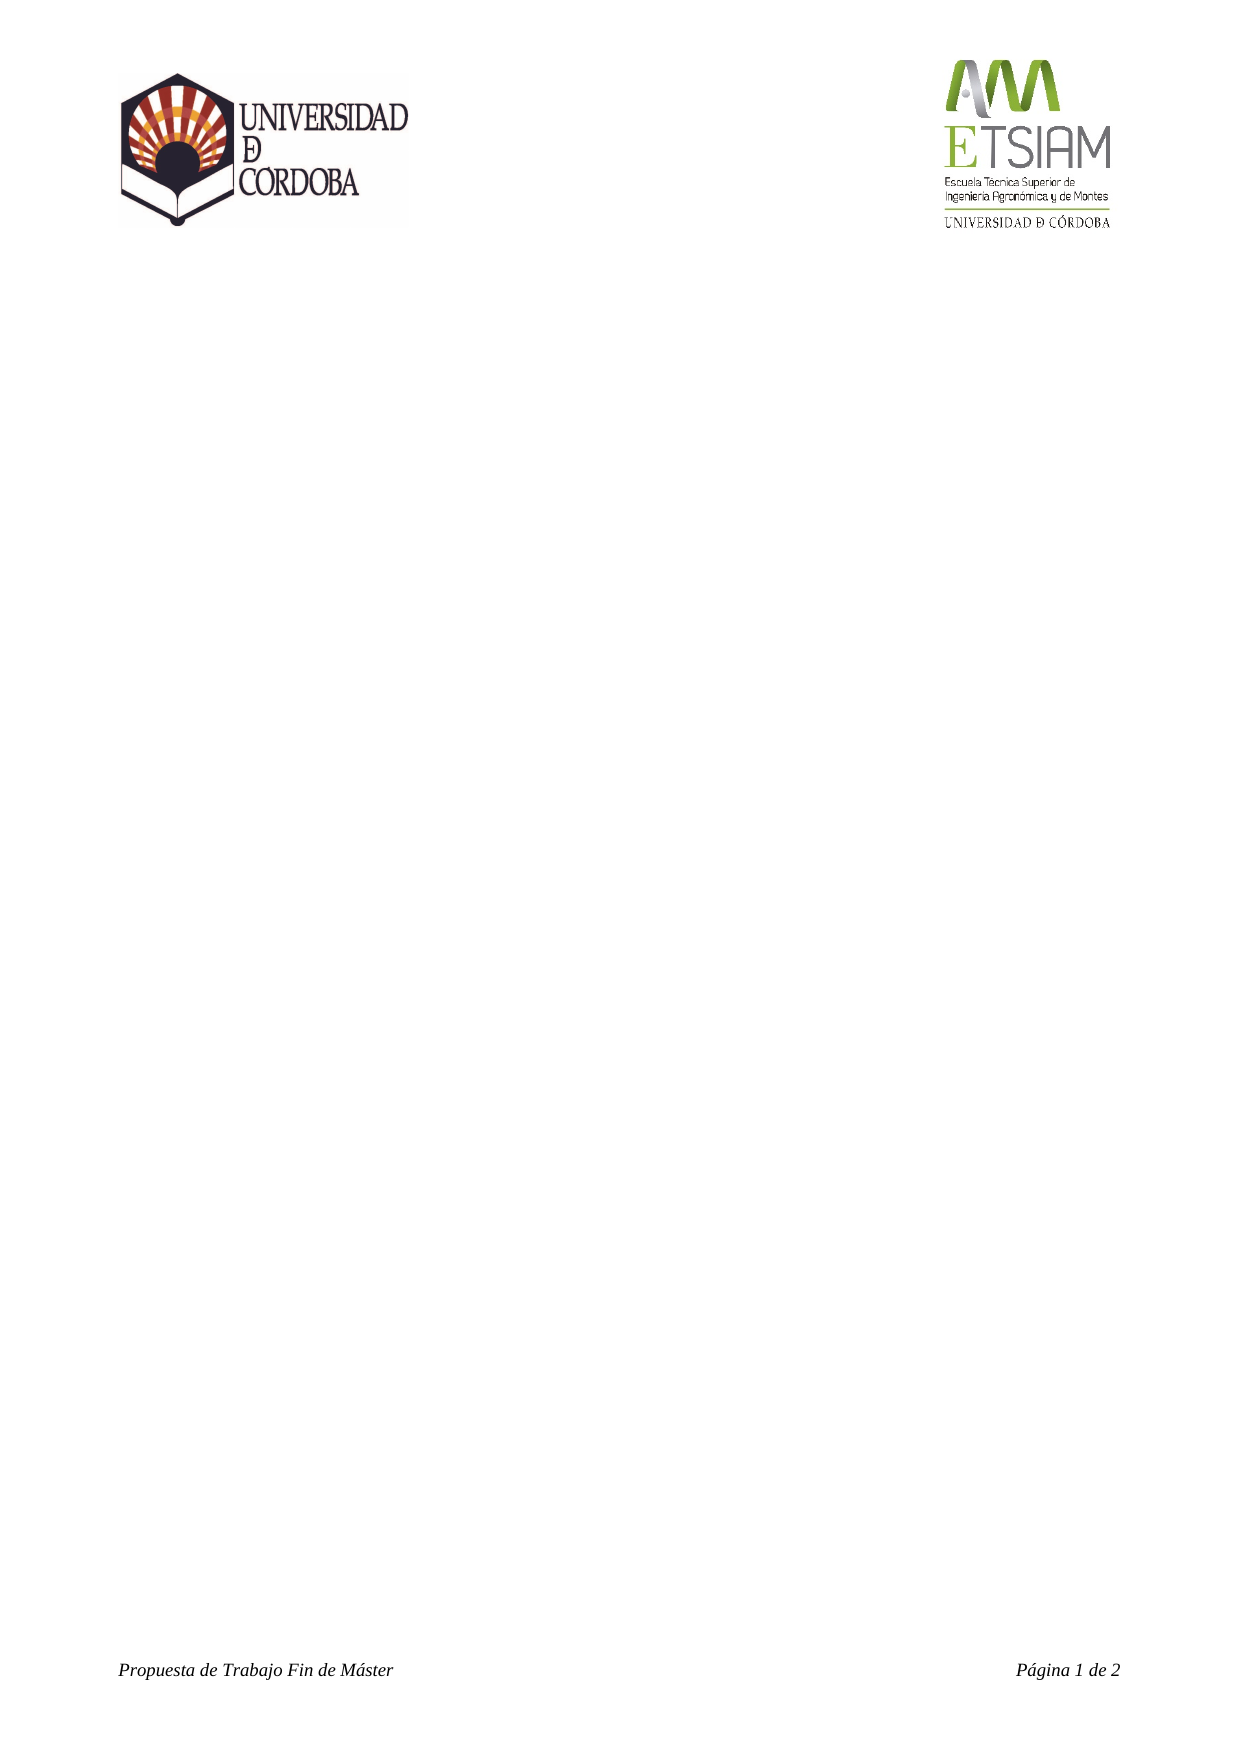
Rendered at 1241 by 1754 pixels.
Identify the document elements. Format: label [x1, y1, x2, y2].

picture [118, 73, 409, 228]
picture [931, 48, 1119, 236]
